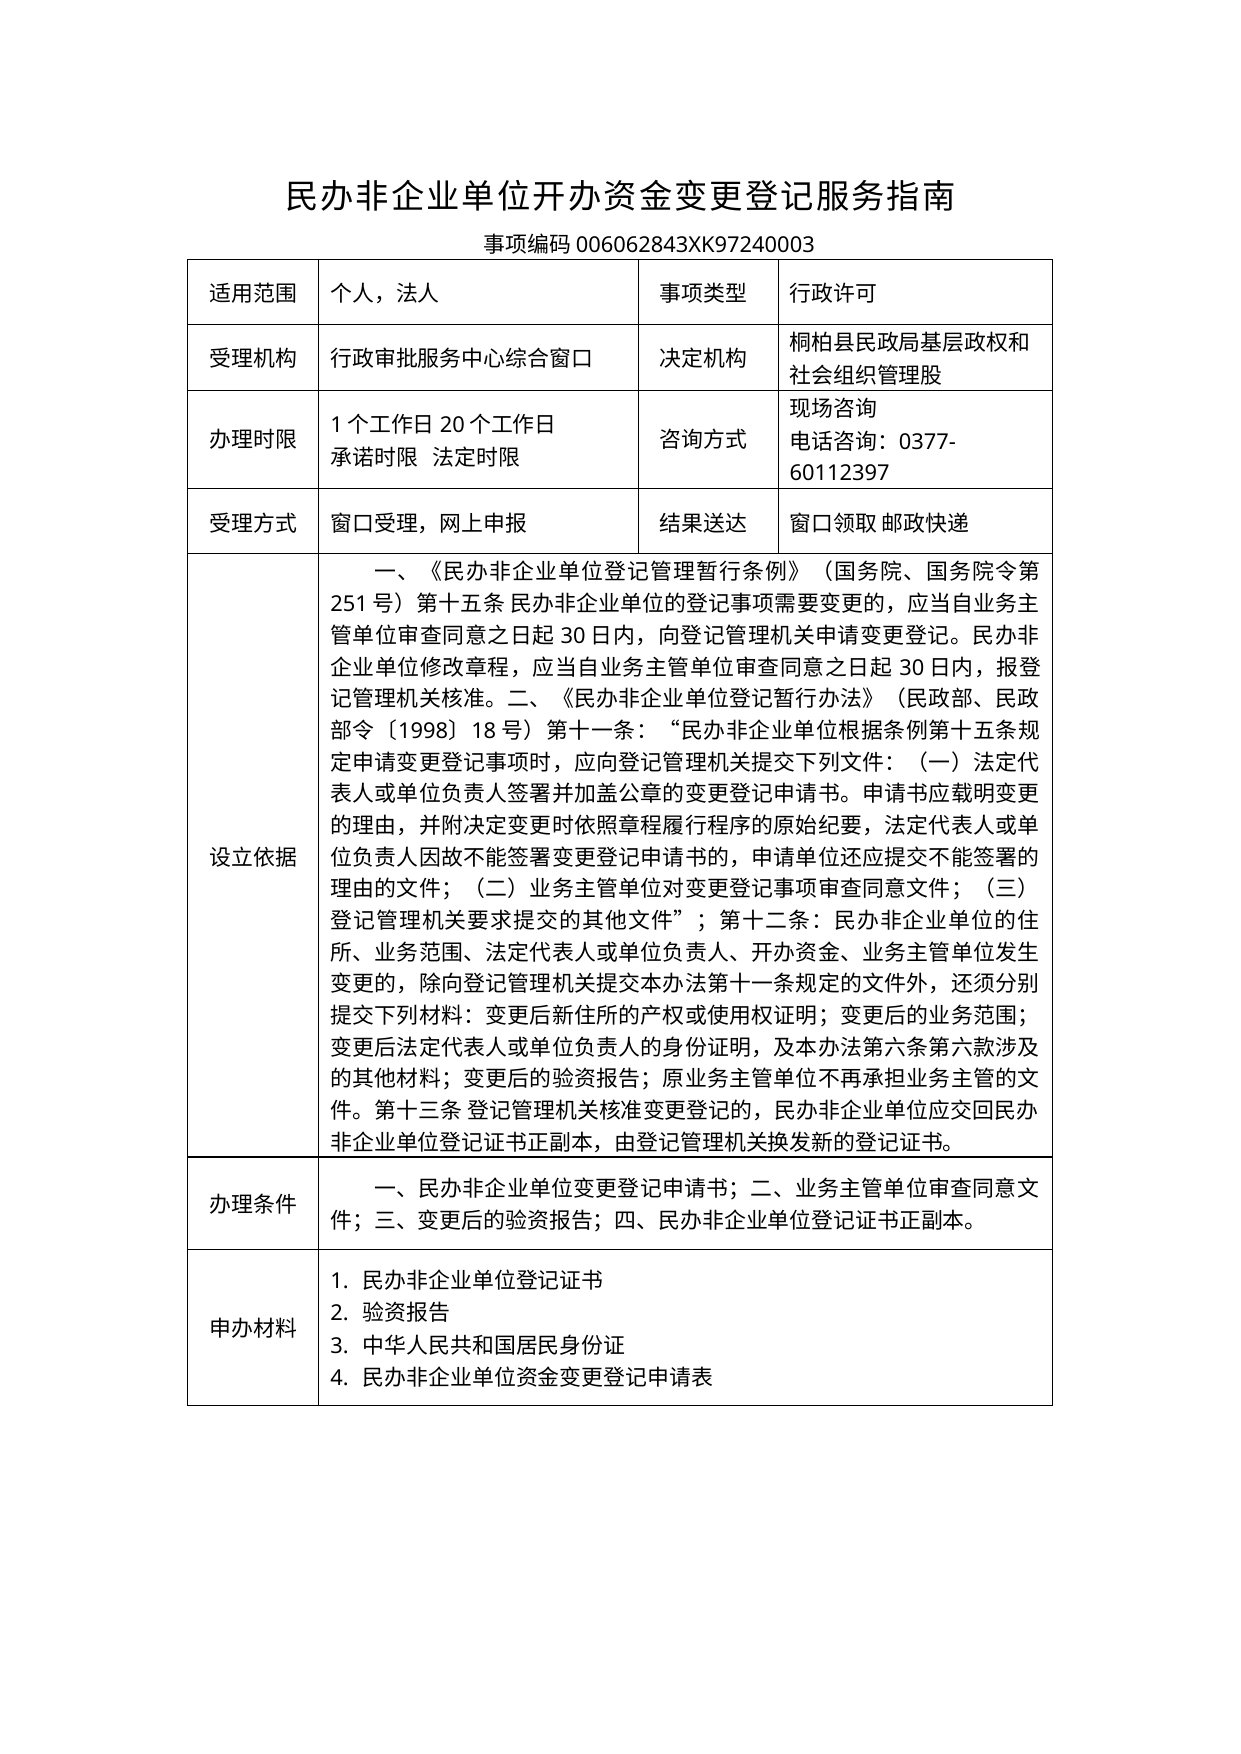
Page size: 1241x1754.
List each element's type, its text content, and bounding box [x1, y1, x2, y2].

table_header 个人，法人 [319, 260, 638, 324]
table_cell 一、《民办非企业单位登记管理暂行条例》（国务院、国务院令第251号）第十五条 民办非企业单位的登记事项需要变更的，应当自业务主管单位审查同意之日起30日内，向登记管理机关申请变更登记。民办非企业单位修改章程，应当自业务主管单位审查同意之日起30日内，报登记管理机关核准。二、《民办非企业单位登记暂行办法》（民政部、民政部令〔1998〕18号）第十一条：“民办非企业单位根据条例第十五条规定申请变更登记事项时，应向登记管理机关提交下列文件：（一）法定代表人或单位负责人签署并加盖公章的变更登记申请书。申请书应载明变更的理由，并附决定变更时依照章程履行程序的原始纪要，法定代表人或单位负责人因故不能签署变更登记申请书的，申请单位还应提交不能签署的理由的文件；（二）业务主管单位对变更登记事项审查同意文件；（三）登记管理机关要求提交的其他文件”；第十二条：民办非企业单位的住所、业务范围、法定代表人或单位负责人、开办资金、业务主管单位发生变更的，除向登记管理机关提交本办法第十一条规定的文件外，还须分别提交下列材料：变更后新住所的产权或使用权证明；变更后的业务范围；变更后法定代表人或单位负责人的身份证明，及本办法第六条第六款涉及的其他材料；变更后的验资报告；原业务主管单位不再承担业务主管的文件。第十三条 登记管理机关核准变更登记的，民办非企业单位应交回民办非企业单位登记证书正副本，由登记管理机关换发新的登记证书。 [319, 554, 1052, 1156]
table_cell 申办材料 [188, 1250, 318, 1405]
text 民办非企业单位开办资金变更登记服务指南 [187, 162, 1053, 227]
table_cell 窗口受理，网上申报 [319, 489, 638, 553]
table_cell 现场咨询 电话咨询：0377-60112397 [779, 391, 1052, 488]
table_header 行政许可 [779, 260, 1052, 324]
table_cell 咨询方式 [639, 391, 778, 488]
table_header 事项类型 [639, 260, 778, 324]
table_cell 受理机构 [188, 325, 318, 390]
table_cell 民办非企业单位登记证书 验资报告 中华人民共和国居民身份证 民办非企业单位资金变更登记申请表 [319, 1250, 1052, 1405]
table_cell 一、民办非企业单位变更登记申请书；二、业务主管单位审查同意文件；三、变更后的验资报告；四、民办非企业单位登记证书正副本。 [319, 1158, 1052, 1249]
table_cell 决定机构 [639, 325, 778, 390]
table_cell 窗口领取 邮政快递 [779, 489, 1052, 553]
table_cell 设立依据 [188, 554, 318, 1156]
table_cell 结果送达 [639, 489, 778, 553]
table_cell 办理条件 [188, 1158, 318, 1249]
table_header 适用范围 [188, 260, 318, 324]
table_cell 受理方式 [188, 489, 318, 553]
table_cell 行政审批服务中心综合窗口 [319, 325, 638, 390]
table_cell 办理时限 [188, 391, 318, 488]
text 事项编码006062843XK97240003 [246, 227, 1053, 259]
table_cell 桐柏县民政局基层政权和社会组织管理股 [779, 325, 1052, 390]
table_cell 1个工作日 20个工作日 承诺时限 法定时限 [319, 391, 638, 488]
